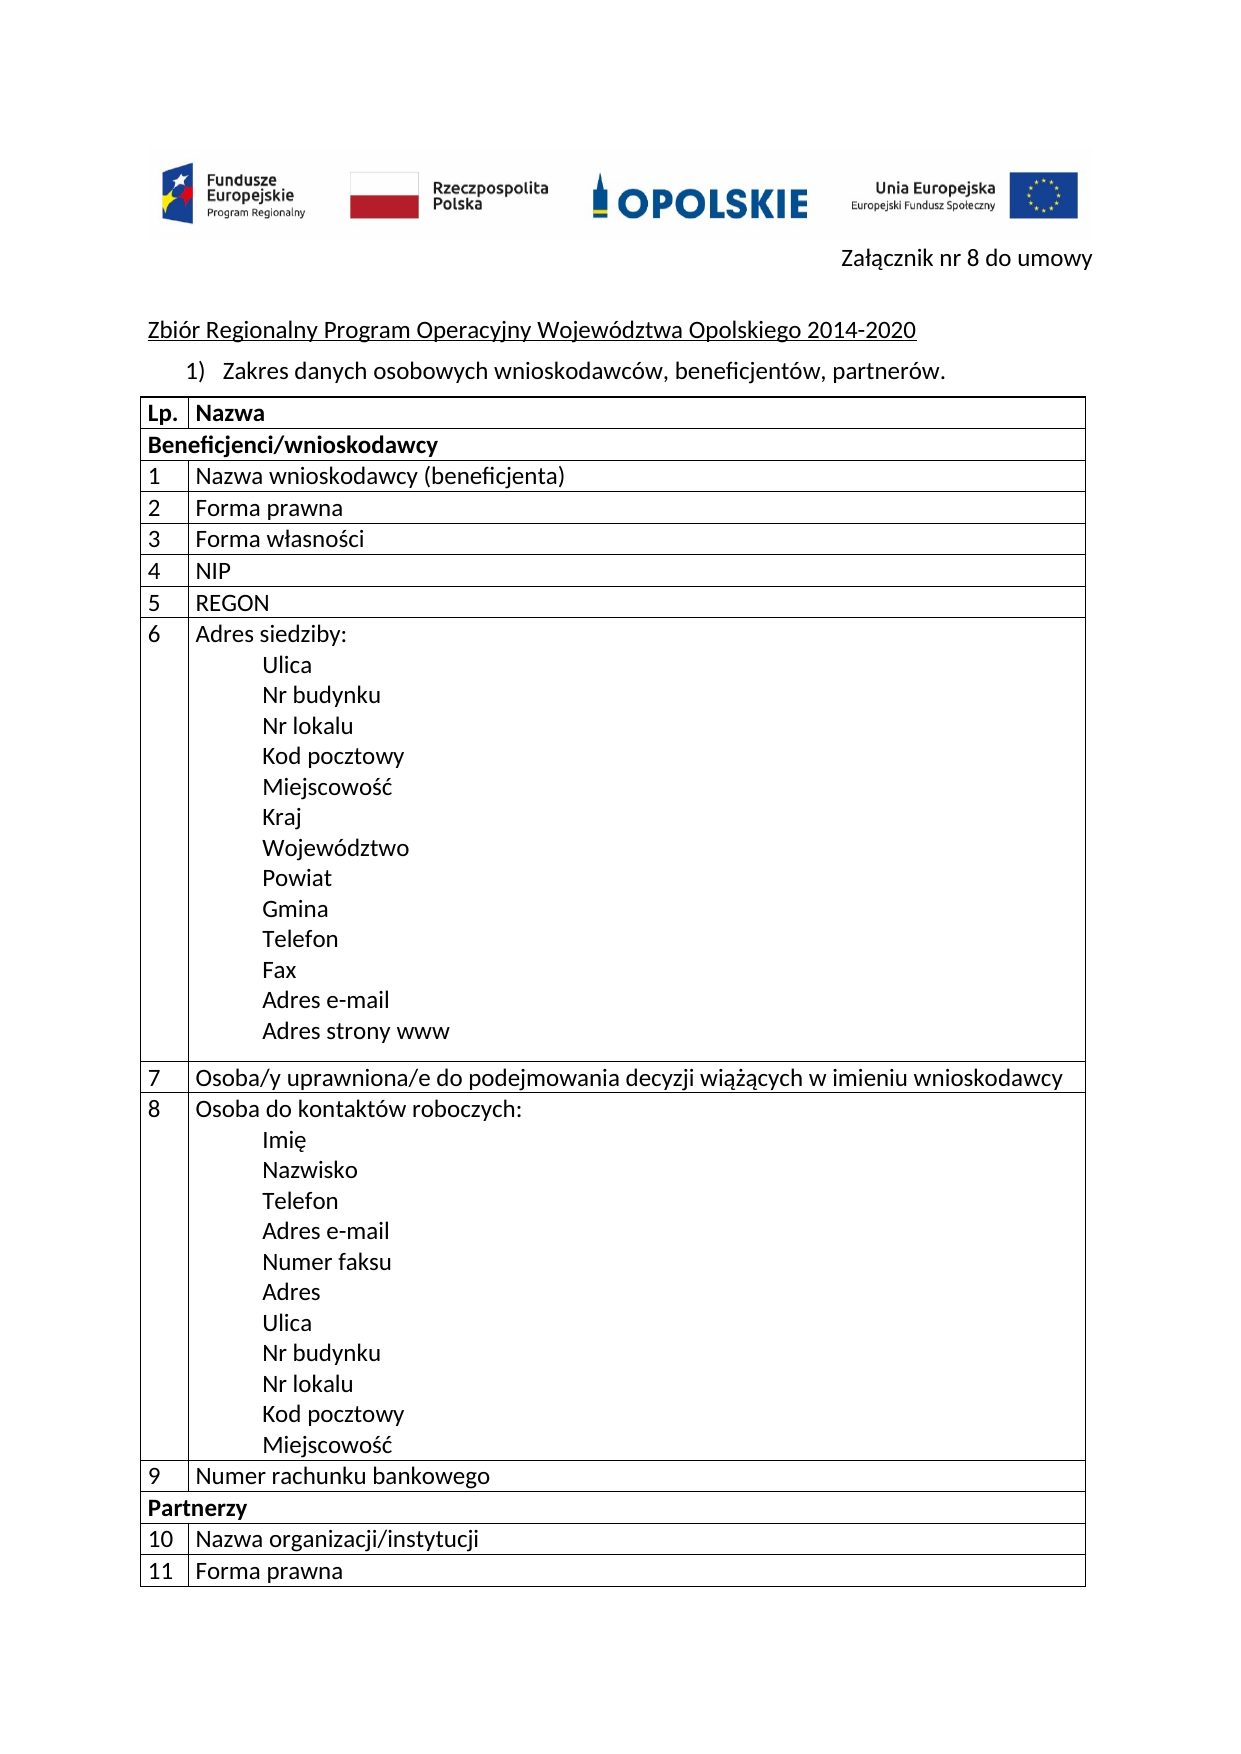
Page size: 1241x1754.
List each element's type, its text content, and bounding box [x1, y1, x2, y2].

table_cell REGON [189, 587, 1085, 617]
table_cell 1 [141, 461, 188, 491]
table_cell Numer rachunku bankowego [189, 1461, 1085, 1491]
table_cell Adres siedziby: Ulica Nr budynku Nr lokalu Kod pocztowy Miejscowość Kraj Województwo Powiat Gmina Telefon Fax Adres e-mail Adres strony www [189, 618, 1085, 1061]
table_cell 8 [141, 1093, 188, 1459]
table_cell 3 [141, 524, 188, 554]
table_cell Nazwa wnioskodawcy (beneficjenta) [189, 461, 1085, 491]
table_cell 9 [141, 1461, 188, 1491]
list Zakres danych osobowych wnioskodawców, beneficjentów, partnerów. [185, 355, 1093, 386]
table_cell 6 [141, 618, 188, 1061]
table_cell Forma prawna [189, 1555, 1085, 1586]
table_cell Nazwa organizacji/instytucji [189, 1524, 1085, 1554]
table_cell Partnerzy [141, 1492, 1085, 1523]
table_cell Forma własności [189, 524, 1085, 554]
table_header Lp. [141, 398, 188, 428]
table_cell 10 [141, 1524, 188, 1554]
table_cell 2 [141, 492, 188, 523]
table_cell 7 [141, 1062, 188, 1092]
table_cell Forma prawna [189, 492, 1085, 523]
text Zbiór Regionalny Program Operacyjny Województwa Opolskiego 2014-2020 [148, 314, 1093, 344]
table_cell 4 [141, 555, 188, 586]
table_cell NIP [189, 555, 1085, 586]
table_cell Osoba/y uprawniona/e do podejmowania decyzji wiążących w imieniu wnioskodawcy [189, 1062, 1085, 1092]
table_cell Beneficjenci/wnioskodawcy [141, 429, 1085, 459]
picture [147, 147, 1093, 239]
text Załącznik nr 8 do umowy [148, 242, 1093, 273]
table_cell Osoba do kontaktów roboczych: Imię Nazwisko Telefon Adres e-mail Numer faksu Adres Ulica Nr budynku Nr lokalu Kod pocztowy Miejscowość [189, 1093, 1085, 1459]
table_cell 11 [141, 1555, 188, 1586]
table_header Nazwa [189, 398, 1085, 428]
table_cell 5 [141, 587, 188, 617]
